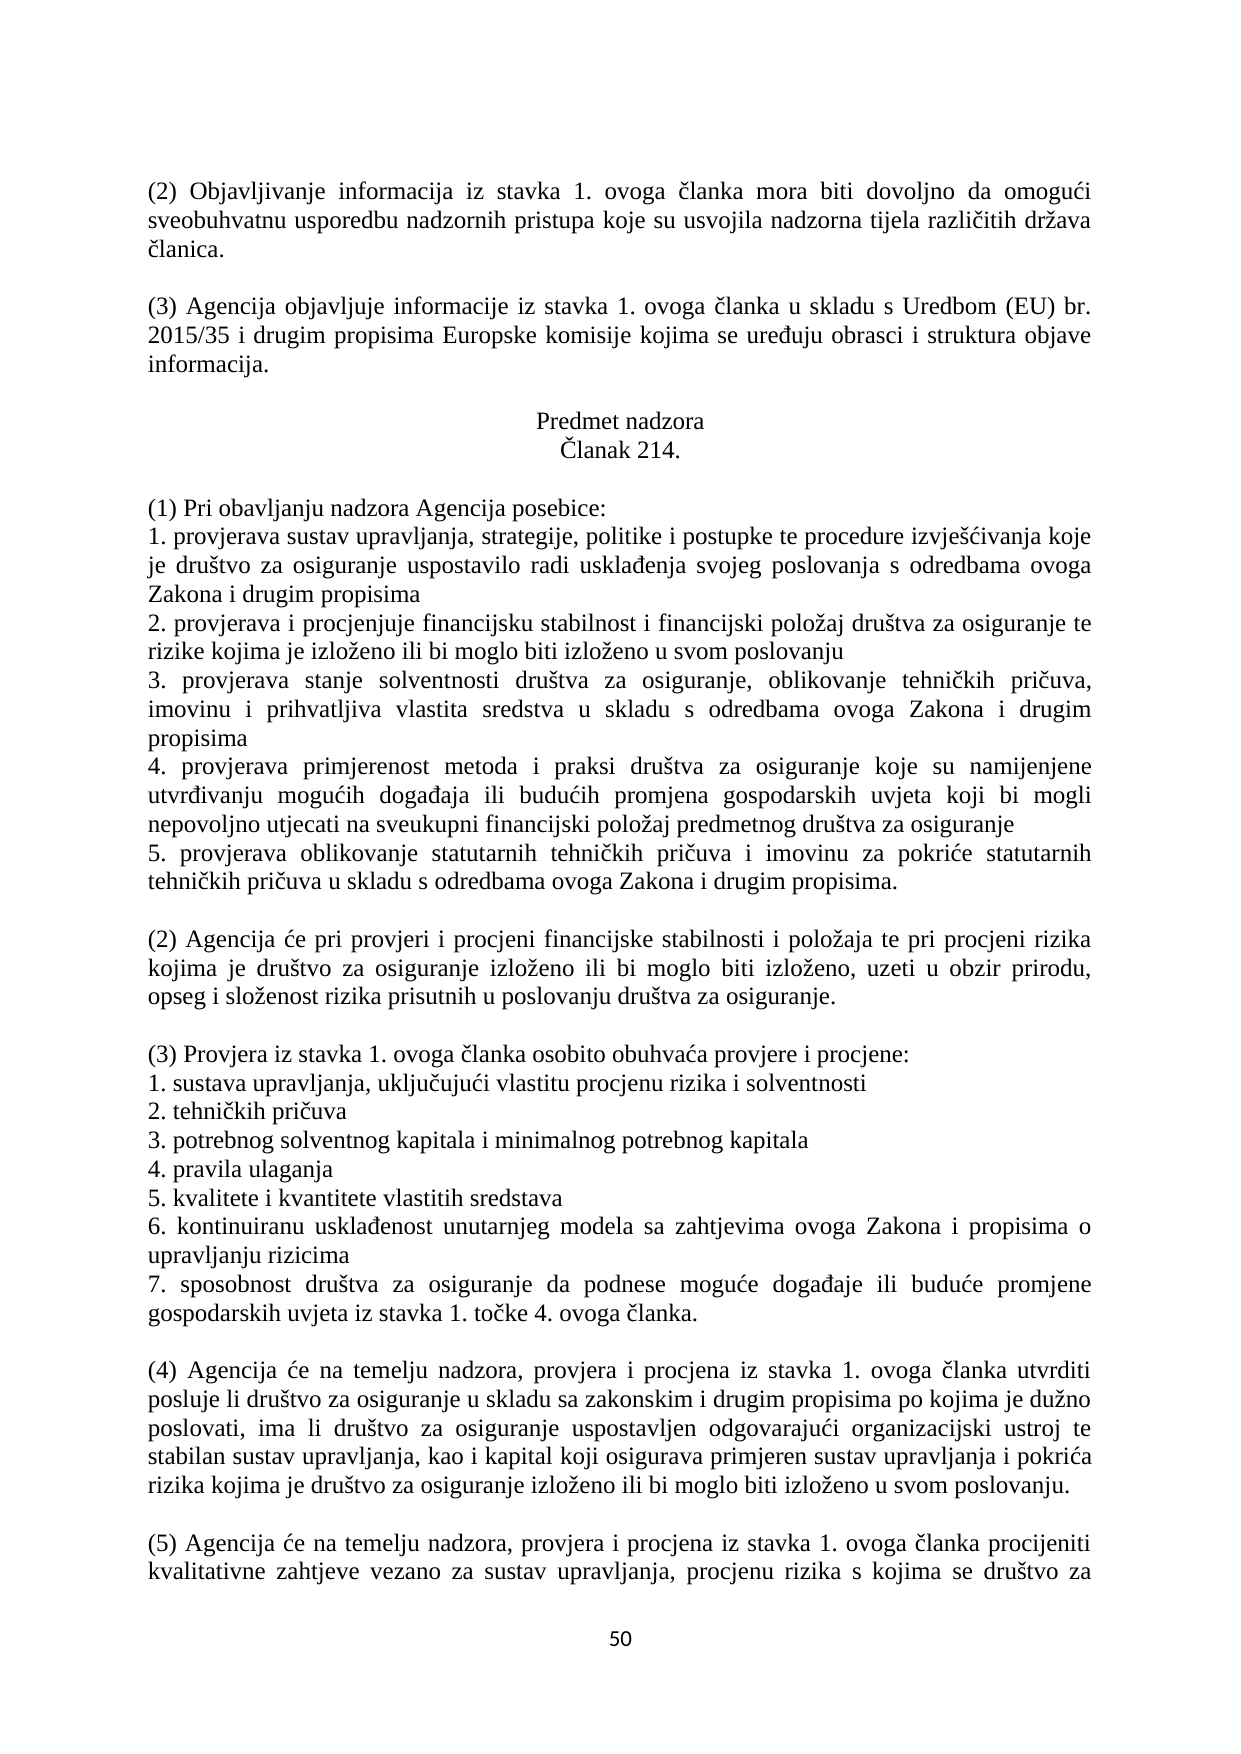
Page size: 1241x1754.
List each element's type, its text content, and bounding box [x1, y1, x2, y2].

text Predmet nadzora [148, 406, 1093, 435]
text 3. provjerava stanje solventnosti društva za osiguranje, oblikovanje tehničkih pričuva, imovinu i prihvatljiva vlastita sredstva u skladu s odredbama ovoga Zakona i drugim propisima [148, 665, 1093, 751]
text 2. provjerava i procjenjuje financijsku stabilnost i financijski položaj društva za osiguranje te rizike kojima je izloženo ili bi moglo biti izloženo u svom poslovanju [148, 608, 1093, 665]
text (3) Provjera iz stavka 1. ovoga članka osobito obuhvaća provjere i procjene: [148, 1039, 1093, 1068]
text 4. provjerava primjerenost metoda i praksi društva za osiguranje koje su namijenjene utvrđivanju mogućih događaja ili budućih promjena gospodarskih uvjeta koji bi mogli nepovoljno utjecati na sveukupni financijski položaj predmetnog društva za osiguranje [148, 751, 1093, 838]
text 7. sposobnost društva za osiguranje da podnese moguće događaje ili buduće promjene gospodarskih uvjeta iz stavka 1. točke 4. ovoga članka. [148, 1269, 1093, 1326]
text 1. provjerava sustav upravljanja, strategije, politike i postupke te procedure izvješćivanja koje je društvo za osiguranje uspostavilo radi usklađenja svojeg poslovanja s odredbama ovoga Zakona i drugim propisima [148, 521, 1093, 608]
text 2. tehničkih pričuva [148, 1096, 1093, 1125]
text (3) Agencija objavljuje informacije iz stavka 1. ovoga članka u skladu s Uredbom (EU) br. 2015/35 i drugim propisima Europske komisije kojima se uređuju obrasci i struktura objave informacija. [148, 291, 1093, 378]
text 6. kontinuiranu usklađenost unutarnjeg modela sa zahtjevima ovoga Zakona i propisima o upravljanju rizicima [148, 1211, 1093, 1269]
text (2) Objavljivanje informacija iz stavka 1. ovoga članka mora biti dovoljno da omogući sveobuhvatnu usporedbu nadzornih pristupa koje su usvojila nadzorna tijela različitih država članica. [148, 176, 1093, 263]
text 1. sustava upravljanja, uključujući vlastitu procjenu rizika i solventnosti [148, 1068, 1093, 1096]
text (1) Pri obavljanju nadzora Agencija posebice: [148, 493, 1093, 521]
text Članak 214. [148, 435, 1093, 464]
text (4) Agencija će na temelju nadzora, provjera i procjena iz stavka 1. ovoga članka utvrditi posluje li društvo za osiguranje u skladu sa zakonskim i drugim propisima po kojima je dužno poslovati, ima li društvo za osiguranje uspostavljen odgovarajući organizacijski ustroj te stabilan sustav upravljanja, kao i kapital koji osigurava primjeren sustav upravljanja i pokrića rizika kojima je društvo za osiguranje izloženo ili bi moglo biti izloženo u svom poslovanju. [148, 1355, 1093, 1499]
text 4. pravila ulaganja [148, 1154, 1093, 1183]
text 5. kvalitete i kvantitete vlastitih sredstava [148, 1183, 1093, 1211]
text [148, 1528, 1093, 1585]
text (2) Agencija će pri provjeri i procjeni financijske stabilnosti i položaja te pri procjeni rizika kojima je društvo za osiguranje izloženo ili bi moglo biti izloženo, uzeti u obzir prirodu, opseg i složenost rizika prisutnih u poslovanju društva za osiguranje. [148, 924, 1093, 1010]
text 5. provjerava oblikovanje statutarnih tehničkih pričuva i imovinu za pokriće statutarnih tehničkih pričuva u skladu s odredbama ovoga Zakona i drugim propisima. [148, 838, 1093, 895]
text 3. potrebnog solventnog kapitala i minimalnog potrebnog kapitala [148, 1125, 1093, 1154]
